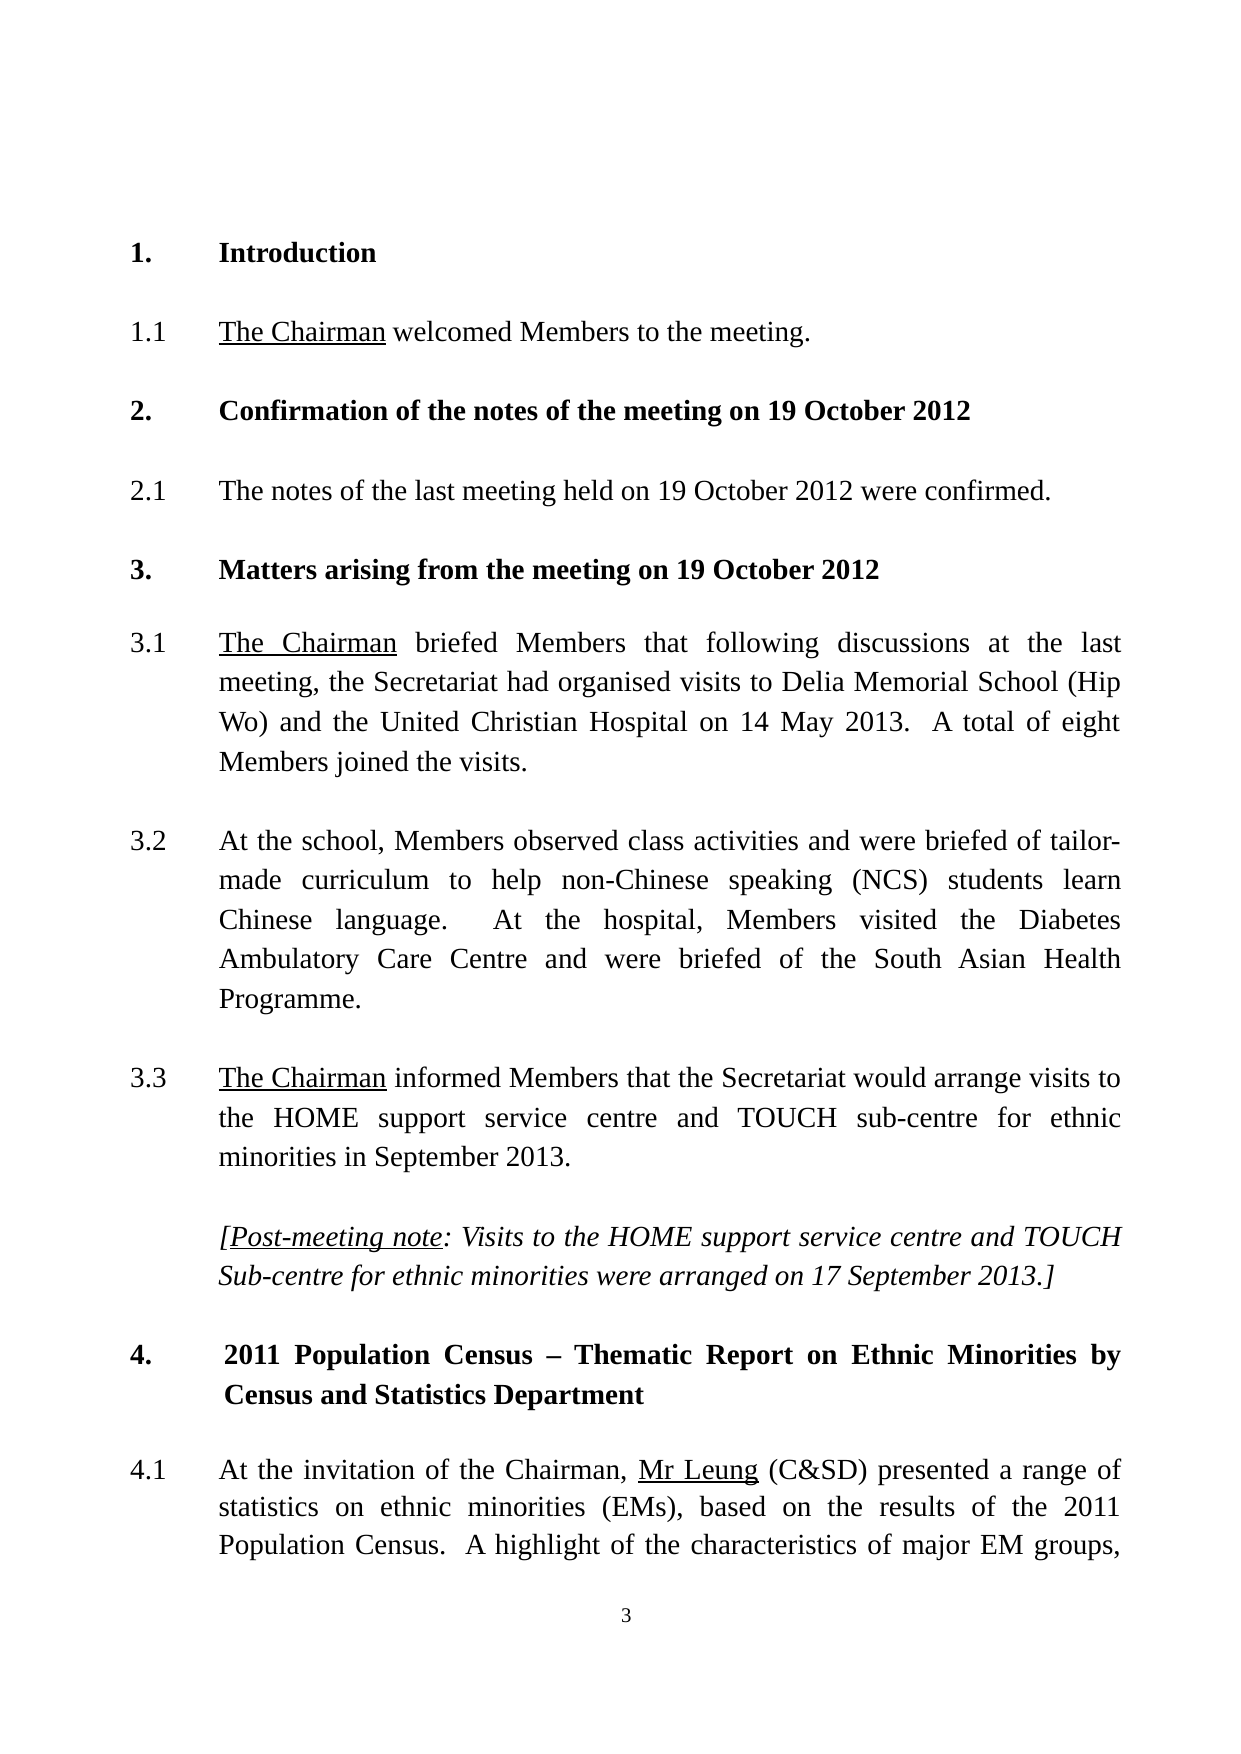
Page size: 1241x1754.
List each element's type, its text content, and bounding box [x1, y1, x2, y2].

text 1.1 The Chairman welcomed Members to the meeting. [130, 310, 1122, 349]
text 2.1 The notes of the last meeting held on 19 October 2012 were confirmed. [130, 468, 1122, 508]
text 4. 2011 Population Census – Thematic Report on Ethnic Minorities by Census and Statistics Department [130, 1333, 1122, 1412]
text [130, 1450, 1122, 1562]
text [Post-meeting note: Visits to the HOME support service centre and TOUCH Sub-centre for ethnic minorities were arranged on 17 September 2013.] [218, 1214, 1122, 1293]
text 2. Confirmation of the notes of the meeting on 19 October 2012 [130, 389, 1122, 429]
text 1. Introduction [130, 231, 1122, 270]
text 3.3 The Chairman informed Members that the Secretariat would arrange visits to the HOME support service centre and TOUCH sub-centre for ethnic minorities in September 2013. [130, 1056, 1122, 1175]
text 3.1 The Chairman briefed Members that following discussions at the last meeting, the Secretariat had organised visits to Delia Memorial School (Hip Wo) and the United Christian Hospital on 14 May 2013. A total of eight Members joined the visits. [130, 621, 1122, 779]
text 3.2 At the school, Members observed class activities and were briefed of tailor-made curriculum to help non-Chinese speaking (NCS) students learn Chinese language. At the hospital, Members visited the Diabetes Ambulatory Care Centre and were briefed of the South Asian Health Programme. [130, 818, 1122, 1016]
text 3. Matters arising from the meeting on 19 October 2012 [130, 547, 1122, 587]
